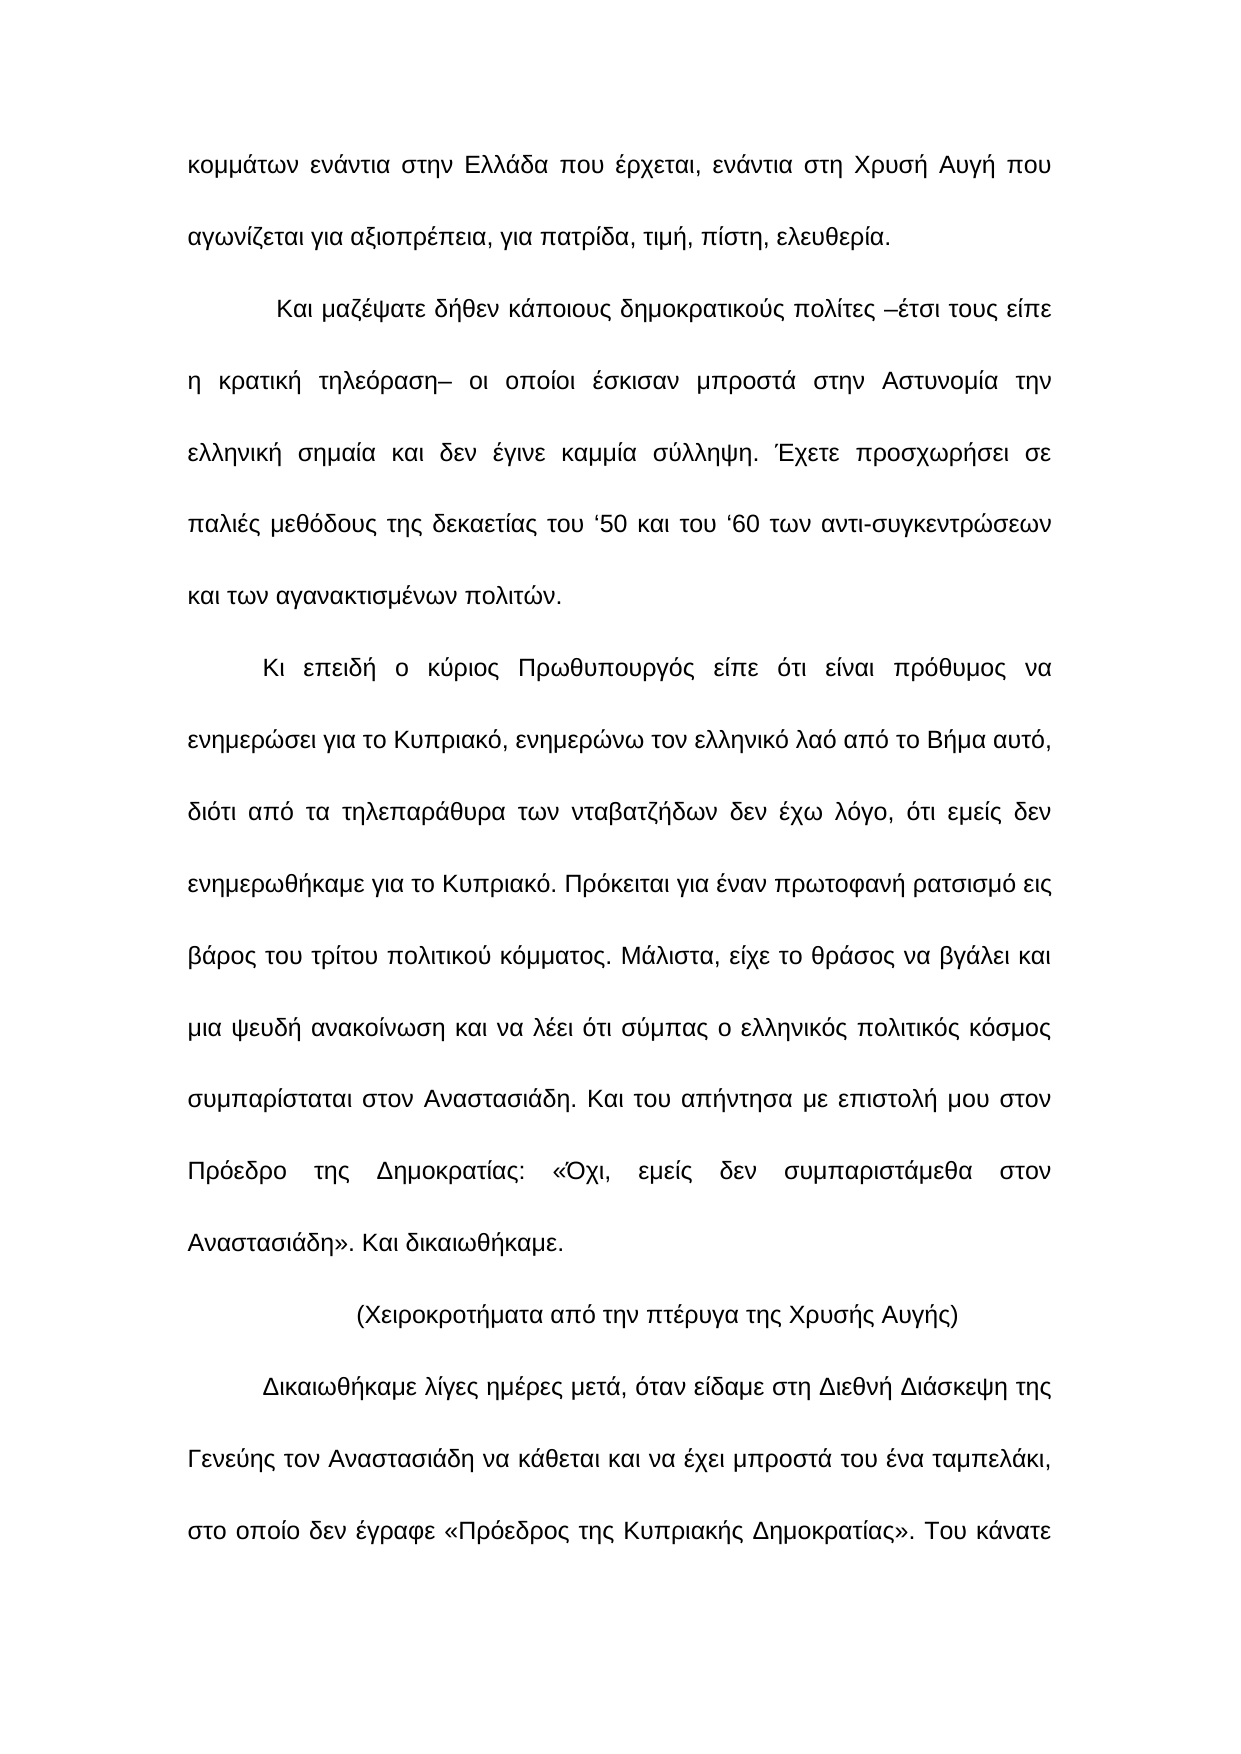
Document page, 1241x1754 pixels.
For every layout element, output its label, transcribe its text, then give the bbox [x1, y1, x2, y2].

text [187, 150, 1053, 251]
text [187, 1372, 1053, 1544]
text Και μαζέψατε δήθεν κάποιους δημοκρατικούς πολίτες –έτσι τους είπε η κρατική τηλεόραση– οι οποίοι έσκισαν μπροστά στην Αστυνομία την ελληνική σημαία και δεν έγινε καμμία σύλληψη. Έχετε προσχωρήσει σε παλιές μεθόδους της δεκαετίας του ‘50 και του ‘60 των αντι-συγκεντρώσεων και των αγανακτισμένων πολιτών. [187, 294, 1053, 610]
text Κι επειδή ο κύριος Πρωθυπουργός είπε ότι είναι πρόθυμος να ενημερώσει για το Κυπριακό, ενημερώνω τον ελληνικό λαό από το Βήμα αυτό, διότι από τα τηλεπαράθυρα των νταβατζήδων δεν έχω λόγο, ότι εμείς δεν ενημερωθήκαμε για το Κυπριακό. Πρόκειται για έναν πρωτοφανή ρατσισμό εις βάρος του τρίτου πολιτικού κόμματος. Μάλιστα, είχε το θράσος να βγάλει και μια ψευδή ανακοίνωση και να λέει ότι σύμπας ο ελληνικός πολιτικός κόσμος συμπαρίσταται στον Αναστασιάδη. Και του απήντησα με επιστολή μου στον Πρόεδρο της Δημοκρατίας: «Όχι, εμείς δεν συμπαριστάμεθα στον Αναστασιάδη». Και δικαιωθήκαμε. [187, 653, 1053, 1257]
text (Χειροκροτήματα από την πτέρυγα της Χρυσής Αυγής) [187, 1300, 1053, 1329]
